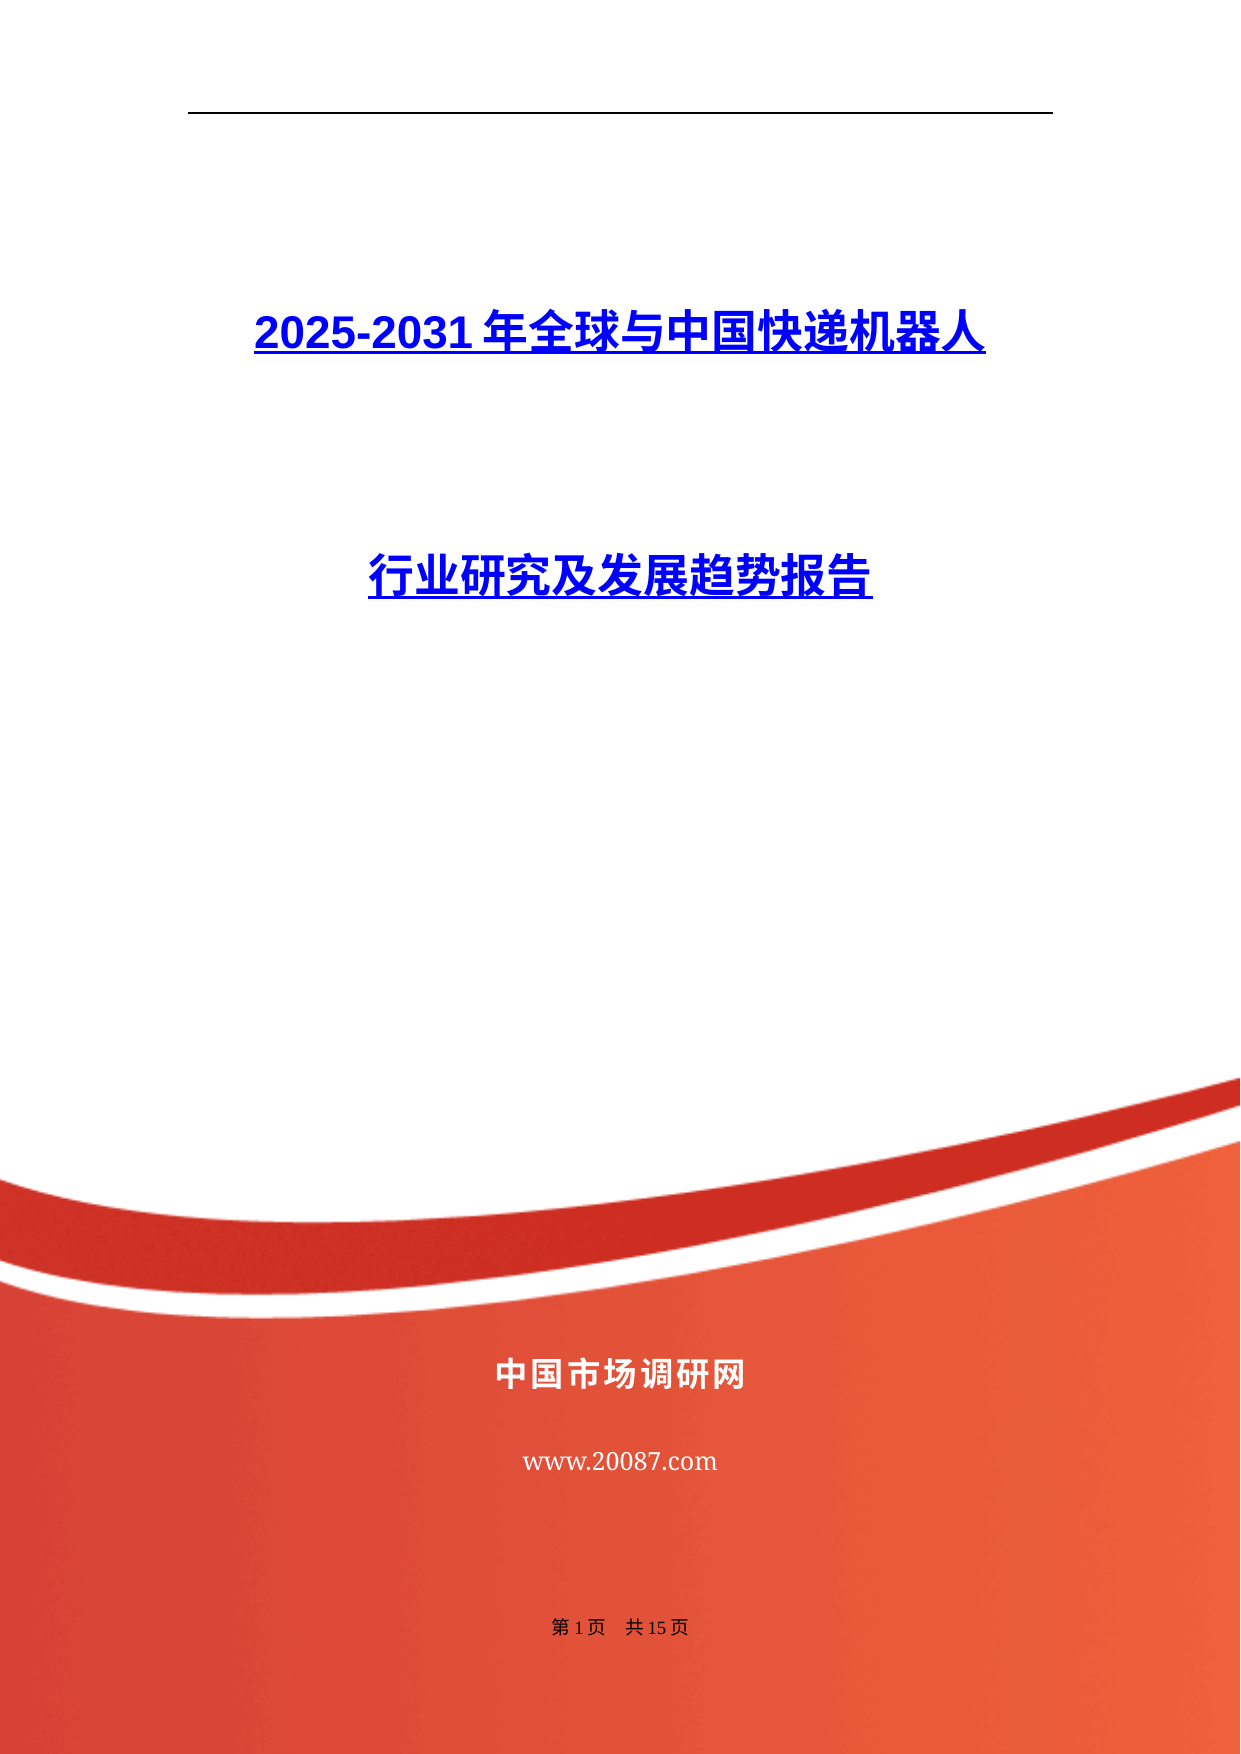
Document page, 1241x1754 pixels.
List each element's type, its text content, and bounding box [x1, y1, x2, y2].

table_header 2025-2031年全球与中国快递机器人行业研究及发展趋势报告 [188, 207, 1053, 773]
text www.20087.com [187, 1428, 1053, 1493]
picture [0, 1006, 1241, 1754]
subtitle 中国市场调研网 [187, 1339, 1053, 1404]
